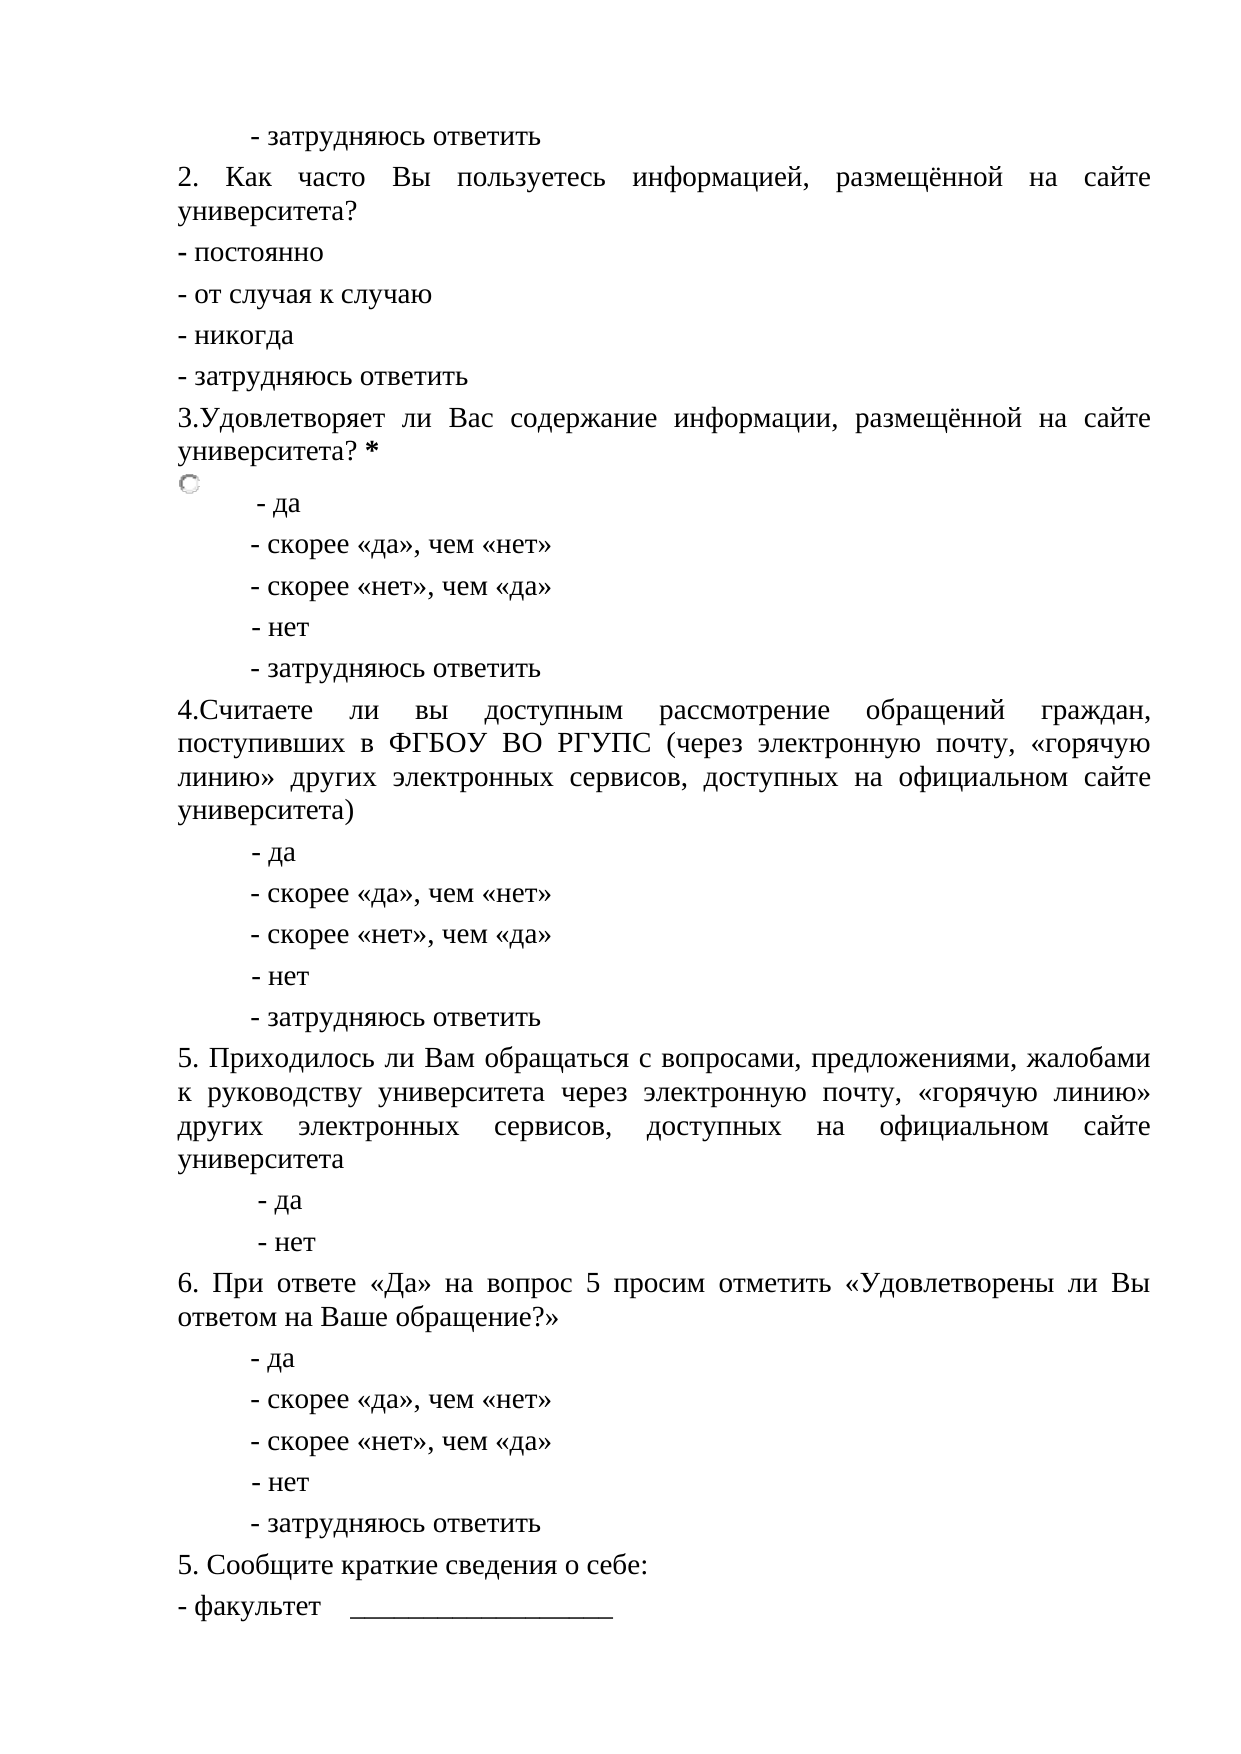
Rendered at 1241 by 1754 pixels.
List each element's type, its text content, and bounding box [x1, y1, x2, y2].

text - постоянно [177, 234, 1152, 268]
text - скорее «да», чем «нет» [177, 526, 1152, 560]
text 3.Удовлетворяет ли Вас содержание информации, размещённой на сайте университета? * [177, 400, 1152, 467]
text - скорее «да», чем «нет» [177, 1381, 1152, 1415]
text - нет [177, 609, 1152, 643]
text - затрудняюсь ответить [177, 1506, 1152, 1539]
text 5. Приходилось ли Вам обращаться с вопросами, предложениями, жалобами к руководству университета через электронную почту, «горячую линию» других электронных сервисов, доступных на официальном сайте университета [177, 1041, 1152, 1175]
text - затрудняюсь ответить [177, 999, 1152, 1033]
text 6. При ответе «Да» на вопрос 5 просим отметить «Удовлетворены ли Вы ответом на Ваше обращение?» [177, 1265, 1152, 1332]
text 2. Как часто Вы пользуетесь информацией, размещённой на сайте университета? [177, 159, 1152, 227]
text - затрудняюсь ответить [177, 118, 1152, 152]
text - да [177, 1182, 1152, 1216]
text - нет [177, 1224, 1152, 1257]
text - да [177, 467, 1152, 518]
text 5. Сообщите краткие сведения о себе: [177, 1547, 1152, 1580]
text - от случая к случаю [177, 276, 1152, 309]
text - затрудняюсь ответить [177, 650, 1152, 684]
text - скорее «нет», чем «да» [177, 916, 1152, 950]
text - скорее «нет», чем «да» [177, 1423, 1152, 1456]
text - скорее «нет», чем «да» [177, 568, 1152, 601]
text - да [177, 834, 1152, 867]
text - никогда [177, 317, 1152, 351]
text - нет [177, 1464, 1152, 1498]
text - затрудняюсь ответить [177, 358, 1152, 392]
text - да [177, 1340, 1152, 1374]
text - факультет __________________ [177, 1588, 1152, 1622]
text - скорее «да», чем «нет» [177, 875, 1152, 909]
text - нет [177, 958, 1152, 991]
text 4.Считаете ли вы доступным рассмотрение обращений граждан, поступивших в ФГБОУ ВО РГУПС (через электронную почту, «горячую линию» других электронных сервисов, доступных на официальном сайте университета) [177, 692, 1152, 826]
